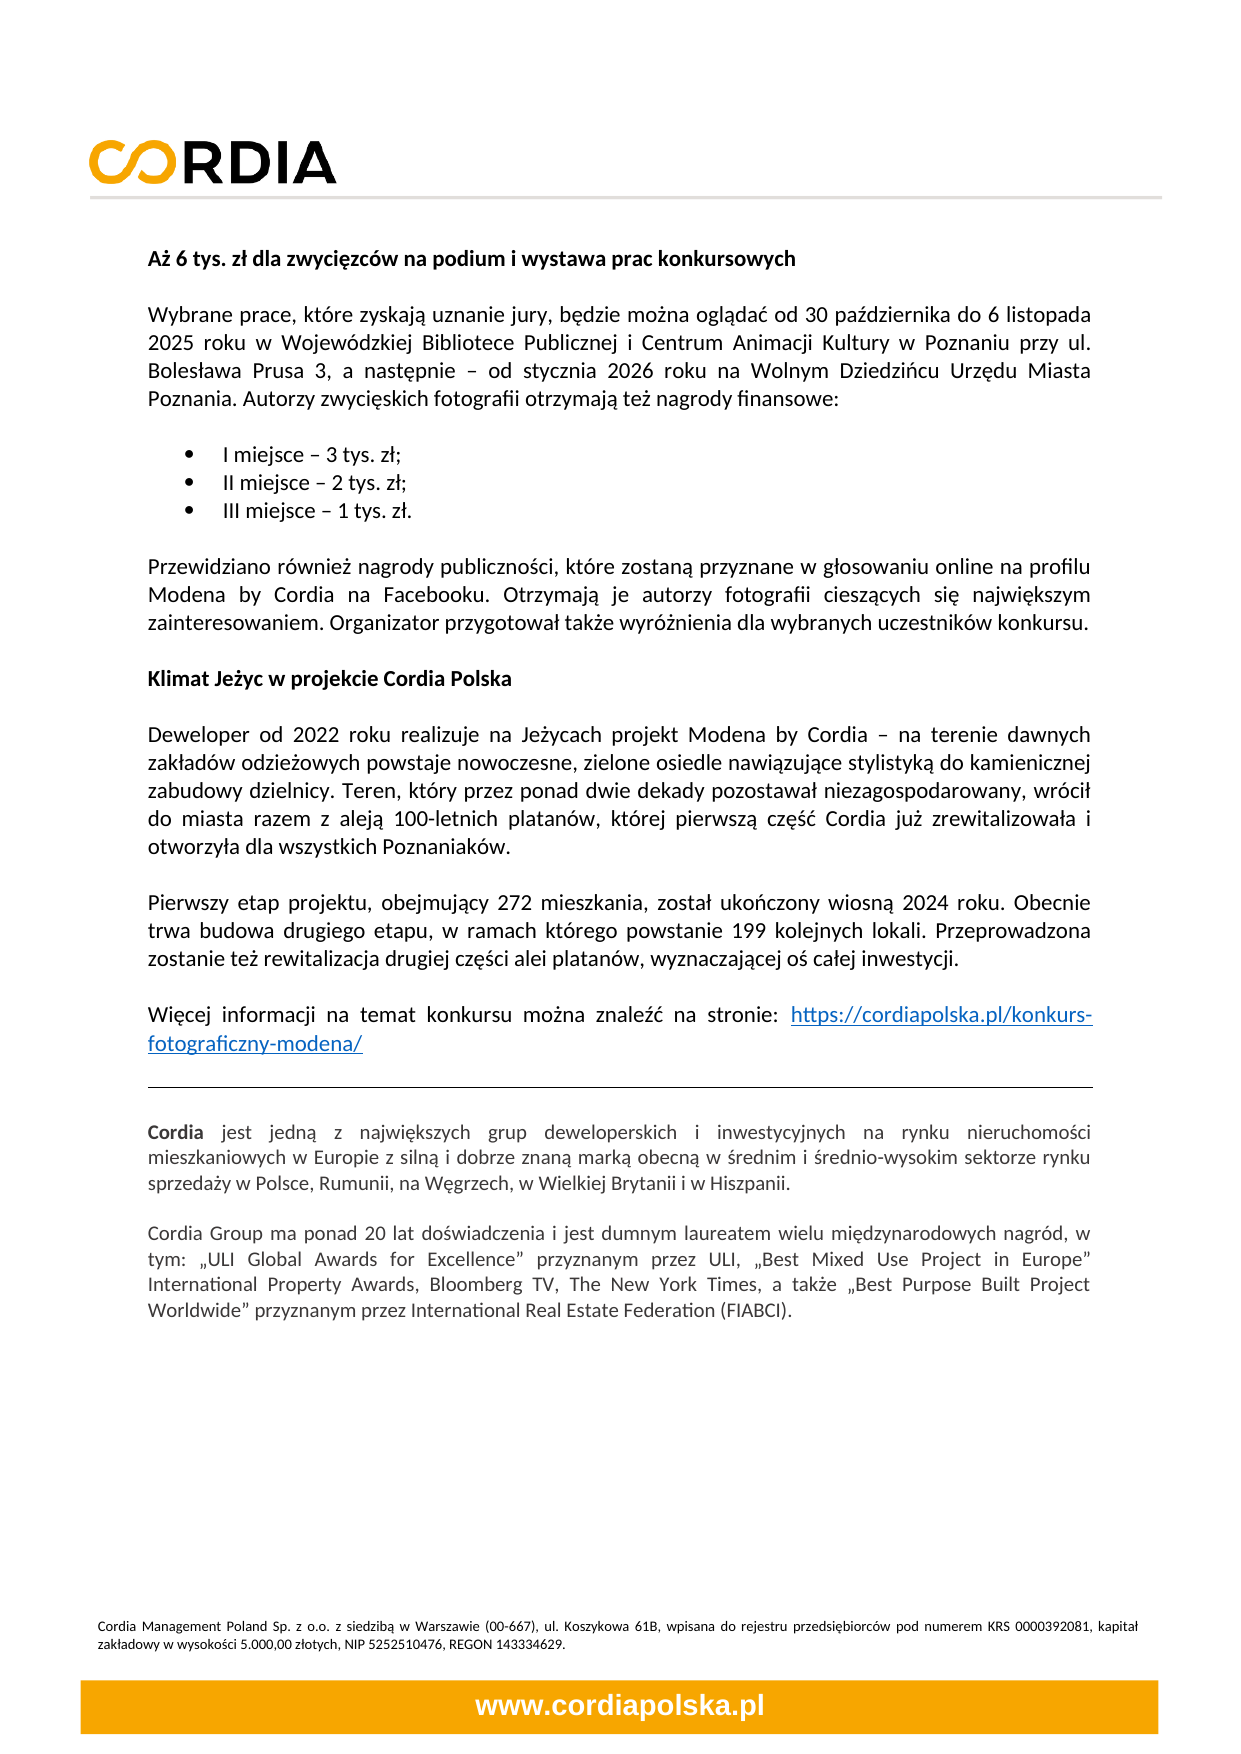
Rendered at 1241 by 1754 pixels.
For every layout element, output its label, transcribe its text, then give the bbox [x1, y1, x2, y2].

text Aż 6 tys. zł dla zwycięzców na podium i wystawa prac konkursowych [148, 244, 1093, 272]
picture [0, 0, 1241, 216]
list II miejsce – 2 tys. zł; [185, 468, 1093, 496]
text Przewidziano również nagrody publiczności, które zostaną przyznane w głosowaniu online na profilu Modena by Cordia na Facebooku. Otrzymają je autorzy fotografii cieszących się największym zainteresowaniem. Organizator przygotował także wyróżnienia dla wybranych uczestników konkursu. [148, 552, 1093, 636]
list III miejsce – 1 tys. zł. [185, 496, 1093, 524]
text Klimat Jeżyc w projekcie Cordia Polska [148, 664, 1093, 692]
text Deweloper od 2022 roku realizuje na Jeżycach projekt Modena by Cordia – na terenie dawnych zakładów odzieżowych powstaje nowoczesne, zielone osiedle nawiązujące stylistyką do kamienicznej zabudowy dzielnicy. Teren, który przez ponad dwie dekady pozostawał niezagospodarowany, wrócił do miasta razem z aleją 100-letnich platanów, której pierwszą część Cordia już zrewitalizowała i otworzyła dla wszystkich Poznaniaków. [148, 720, 1093, 861]
text Cordia jest jedną z największych grup deweloperskich i inwestycyjnych na rynku nieruchomości mieszkaniowych w Europie z silną i dobrze znaną marką obecną w średnim i średnio-wysokim sektorze rynku sprzedaży w Polsce, Rumunii, na Węgrzech, w Wielkiej Brytanii i w Hiszpanii. [148, 1119, 1093, 1195]
text Więcej informacji na temat konkursu można znaleźć na stronie: https://cordiapolska.pl/konkurs-fotograficzny-modena/ [148, 1001, 1093, 1057]
text Cordia Group ma ponad 20 lat doświadczenia i jest dumnym laureatem wielu międzynarodowych nagród, w tym: „ULI Global Awards for Excellence” przyznanym przez ULI, „Best Mixed Use Project in Europe” International Property Awards, Bloomberg TV, The New York Times, a także „Best Purpose Built Project Worldwide” przyznanym przez International Real Estate Federation (FIABCI). [148, 1221, 1093, 1322]
text Wybrane prace, które zyskają uznanie jury, będzie można oglądać od 30 października do 6 listopada 2025 roku w Wojewódzkiej Bibliotece Publicznej i Centrum Animacji Kultury w Poznaniu przy ul. Bolesława Prusa 3, a następnie – od stycznia 2026 roku na Wolnym Dziedzińcu Urzędu Miasta Poznania. Autorzy zwycięskich fotografii otrzymają też nagrody finansowe: [148, 300, 1093, 412]
text Pierwszy etap projektu, obejmujący 272 mieszkania, został ukończony wiosną 2024 roku. Obecnie trwa budowa drugiego etapu, w ramach którego powstanie 199 kolejnych lokali. Przeprowadzona zostanie też rewitalizacja drugiej części alei platanów, wyznaczającej oś całej inwestycji. [148, 888, 1093, 973]
list I miejsce – 3 tys. zł; [185, 440, 1093, 468]
